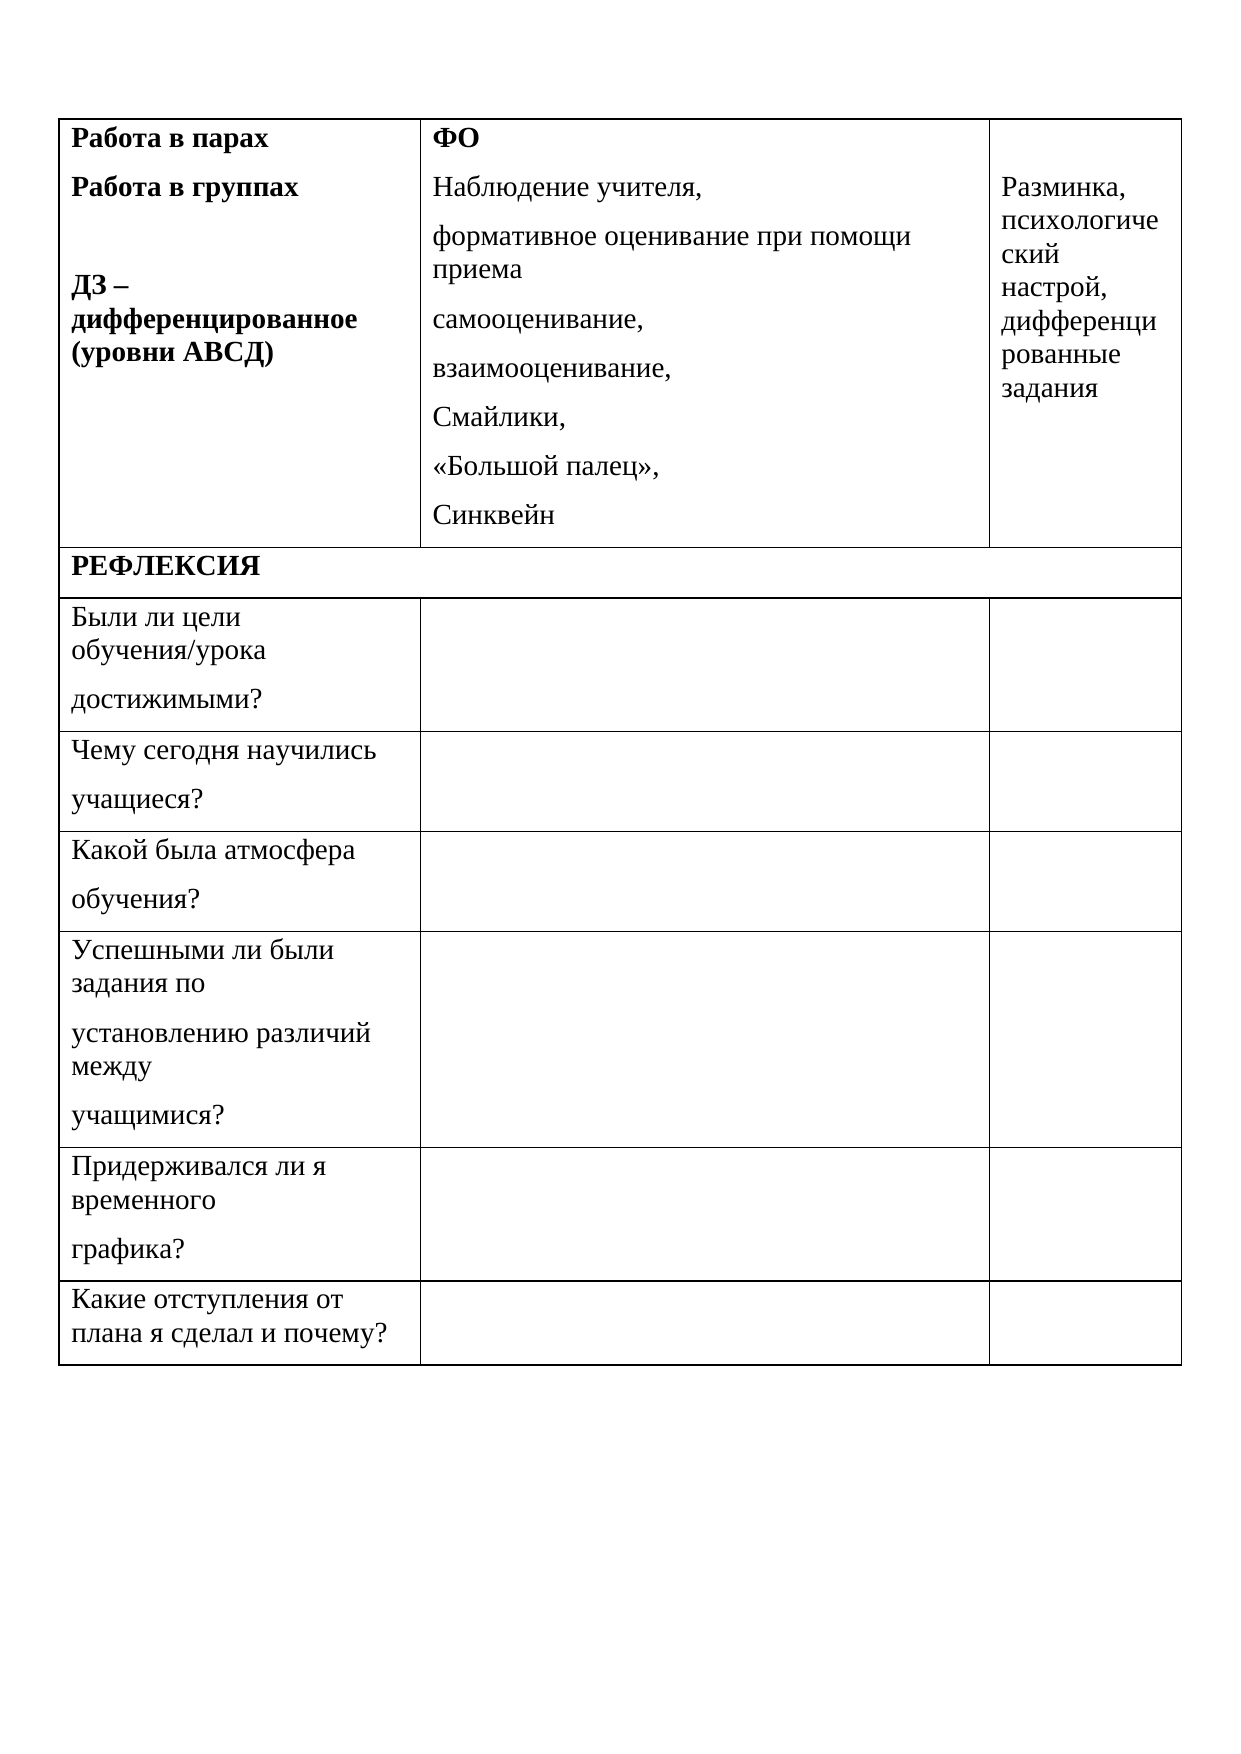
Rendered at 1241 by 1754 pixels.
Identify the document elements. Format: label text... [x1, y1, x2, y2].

table_cell Разминка, психологический настрой, дифференцированные задания [990, 120, 1181, 547]
table_cell [990, 1282, 1181, 1364]
table_cell [990, 732, 1181, 831]
table_cell Успешными ли были задания по установлению различий между учащимися? [60, 932, 420, 1147]
table_cell [990, 599, 1181, 731]
table_cell Чему сегодня научились учащиеся? [60, 732, 420, 831]
table_cell [421, 932, 989, 1147]
table_cell РЕФЛЕКСИЯ [60, 548, 1181, 597]
table_cell [990, 1148, 1181, 1280]
table_cell [421, 1282, 989, 1364]
table_cell Какие отступления от плана я сделал и почему? [60, 1282, 420, 1364]
table_cell [421, 832, 989, 931]
table_cell [421, 1148, 989, 1280]
table_cell Придерживался ли я временного графика? [60, 1148, 420, 1280]
table_cell [421, 599, 989, 731]
table_cell ФО Наблюдение учителя, формативное оценивание при помощи приема самооценивание, взаимооценивание, Смайлики, «Большой палец», Синквейн [421, 120, 989, 547]
table_cell [990, 832, 1181, 931]
table_cell Работа в парах Работа в группах ДЗ – дифференцированное (уровни АВСД) [60, 120, 420, 547]
table_cell [421, 732, 989, 831]
table_cell Какой была атмосфера обучения? [60, 832, 420, 931]
table_cell Были ли цели обучения/урока достижимыми? [60, 599, 420, 731]
table_cell [990, 932, 1181, 1147]
